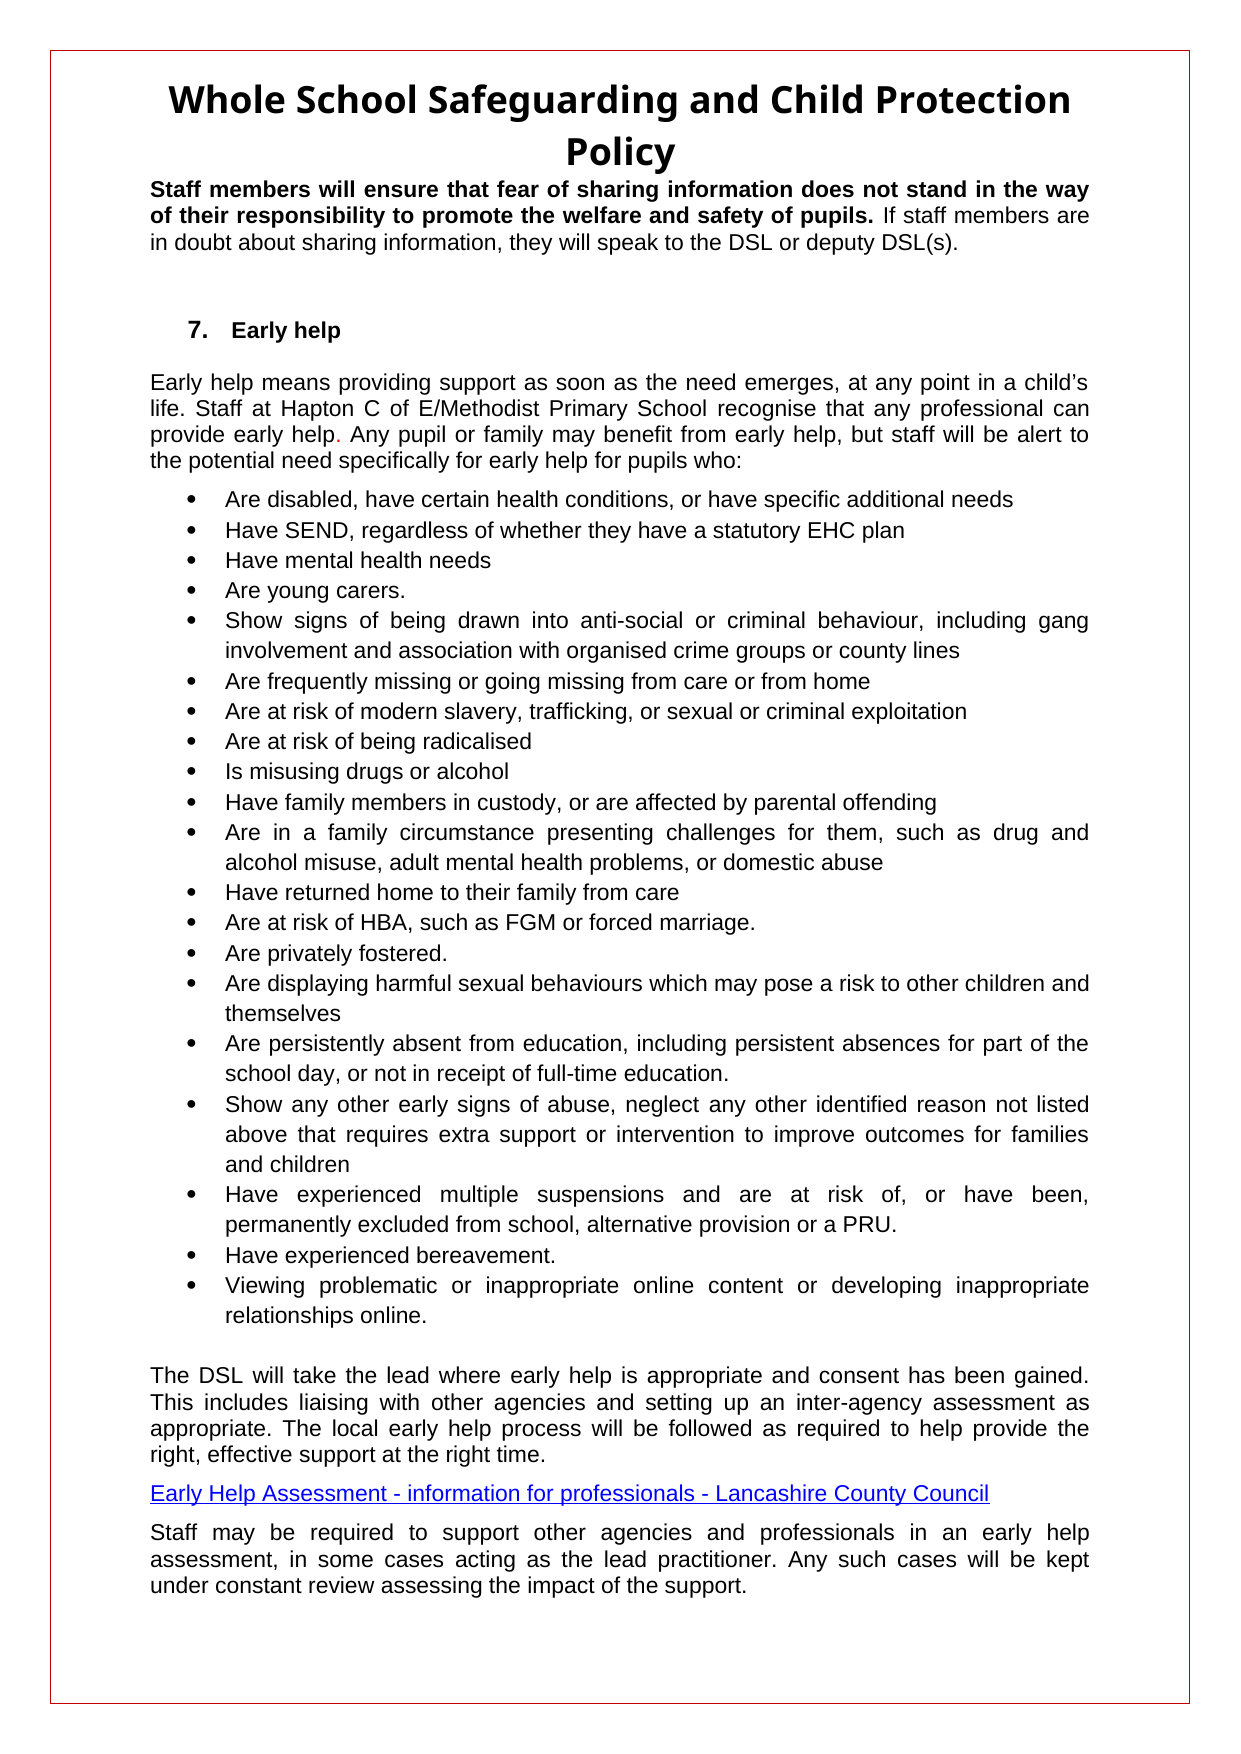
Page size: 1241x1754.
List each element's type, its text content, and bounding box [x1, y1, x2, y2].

list Are young carers. [187, 577, 1090, 603]
list Have experienced bereavement. [187, 1242, 1090, 1268]
text Staff may be required to support other agencies and professionals in an early help assessment, in some cases acting as the lead practitioner. Any such cases will be kept under constant review assessing the impact of the support. [150, 1519, 1090, 1598]
text The DSL will take the lead where early help is appropriate and consent has been gained. This includes liaising with other agencies and setting up an inter-agency assessment as appropriate. The local early help process will be followed as required to help provide the right, effective support at the right time. [150, 1362, 1090, 1468]
text Early Help Assessment - information for professionals - Lancashire County Council [150, 1480, 1090, 1507]
list Have returned home to their family from care [187, 879, 1090, 905]
list Have experienced multiple suspensions and are at risk of, or have been, permanently excluded from school, alternative provision or a PRU. [187, 1181, 1090, 1238]
list Are persistently absent from education, including persistent absences for part of the school day, or not in receipt of full-time education. [187, 1030, 1090, 1087]
list Are frequently missing or going missing from care or from home [187, 668, 1090, 694]
list Are in a family circumstance presenting challenges for them, such as drug and alcohol misuse, adult mental health problems, or domestic abuse [187, 819, 1090, 875]
list Are at risk of being radicalised [187, 728, 1090, 754]
list Is misusing drugs or alcohol [187, 758, 1090, 784]
list Have mental health needs [187, 547, 1090, 573]
text Early help means providing support as soon as the need emerges, at any point in a child’s life. Staff at Hapton C of E/Methodist Primary School recognise that any professional can provide early help. Any pupil or family may benefit from early help, but staff will be alert to the potential need specifically for early help for pupils who: [150, 368, 1090, 474]
list Are at risk of modern slavery, trafficking, or sexual or criminal exploitation [187, 698, 1090, 724]
list Are at risk of HBA, such as FGM or forced marriage. [187, 909, 1090, 936]
list Have family members in custody, or are affected by parental offending [187, 788, 1090, 815]
list Viewing problematic or inappropriate online content or developing inappropriate relationships online. [187, 1272, 1090, 1328]
list Early help [187, 314, 1090, 343]
list Show any other early signs of abuse, neglect any other identified reason not listed above that requires extra support or intervention to improve outcomes for families and children [187, 1091, 1090, 1177]
list Are disabled, have certain health conditions, or have specific additional needs [187, 486, 1090, 513]
list Are privately fostered. [187, 939, 1090, 966]
list Show signs of being drawn into anti-social or criminal behaviour, including gang involvement and association with organised crime groups or county lines [187, 607, 1090, 664]
list Are displaying harmful sexual behaviours which may pose a risk to other children and themselves [187, 970, 1090, 1026]
text Staff members will ensure that fear of sharing information does not stand in the way of their responsibility to promote the welfare and safety of pupils. If staff members are in doubt about sharing information, they will speak to the DSL or deputy DSL(s). [150, 176, 1090, 255]
list Have SEND, regardless of whether they have a statutory EHC plan [187, 517, 1090, 543]
